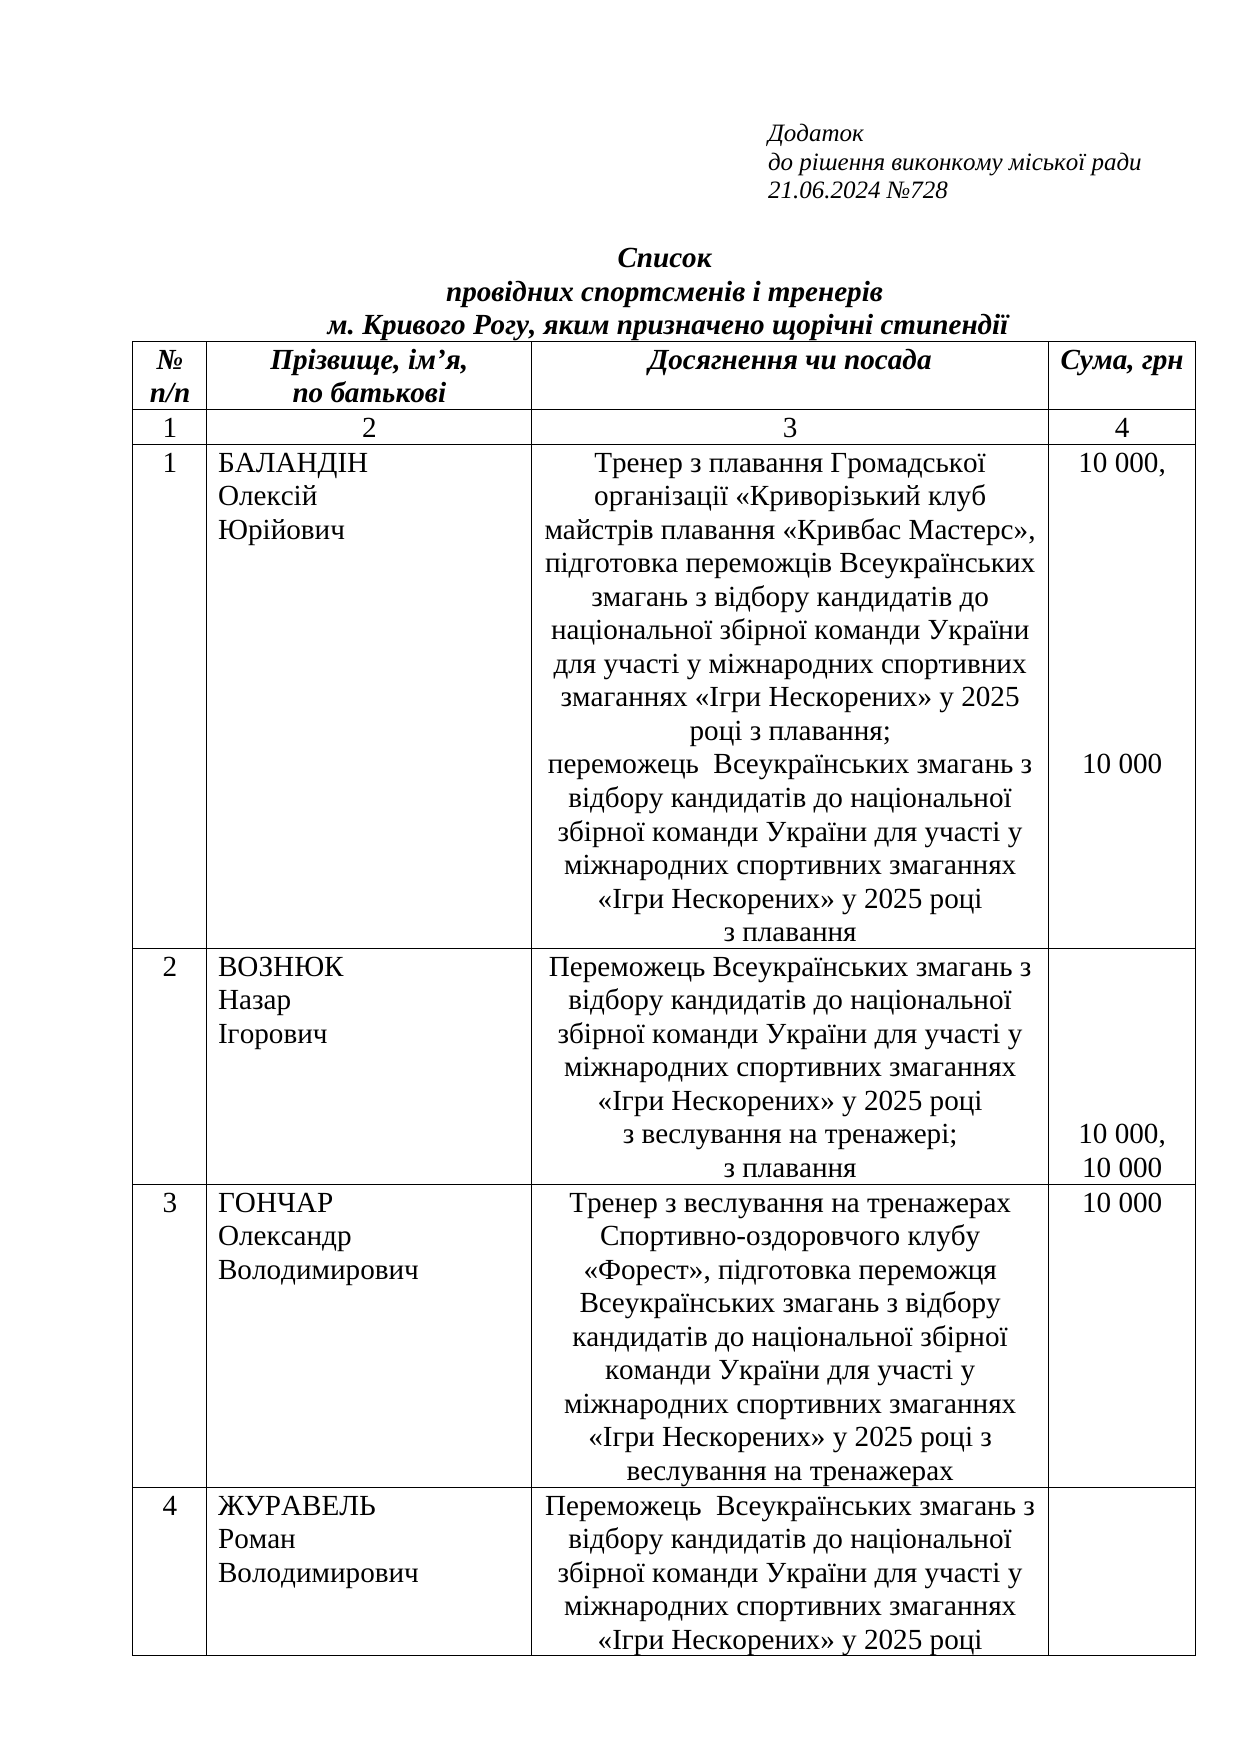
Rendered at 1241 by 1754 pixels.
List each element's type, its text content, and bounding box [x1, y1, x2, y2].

text Список [177, 240, 1152, 274]
table_cell 10 000 [1049, 1185, 1195, 1487]
table_cell 10 000, 10 000 [1049, 949, 1195, 1184]
text 21.06.2024 №728 [251, 176, 1152, 204]
table_header № п/п [133, 342, 206, 409]
text м. Кривого Рогу, яким призначено щорічні стипендії [177, 307, 1152, 341]
table_cell Переможець Всеукраїнських змагань з відбору кандидатів до національної збірної команди України для участі у міжнародних спортивних змаганнях «Ігри Нескорених» у 2025 році [532, 1488, 1048, 1655]
table_cell 3 [133, 1185, 206, 1487]
table_cell ГОНЧАР Олександр Володимирович [207, 1185, 531, 1487]
table_cell 3 [532, 410, 1048, 444]
table_cell Переможець Всеукраїнських змагань з відбору кандидатів до національної збірної команди України для участі у міжнародних спортивних змаганнях «Ігри Нескорених» у 2025 році з веслування на тренажері; з плавання [532, 949, 1048, 1184]
text до рішення виконкому міської ради [251, 147, 1152, 176]
table_cell БАЛАНДІН Олексій Юрійович [207, 445, 531, 948]
table_cell ЖУРАВЕЛЬ Роман Володимирович [207, 1488, 531, 1655]
table_cell 2 [133, 949, 206, 1184]
table_cell Тренер з плавання Громадської організації «Криворізький клуб майстрів плавання «Кривбас Мастерс», підготовка переможців Всеукраїнських змагань з відбору кандидатів до національної збірної команди України для участі у міжнародних спортивних змаганнях «Ігри Нескорених» у 2025 році з плавання; переможець Всеукраїнських змагань з відбору кандидатів до національної збірної команди України для участі у міжнародних спортивних змаганнях «Ігри Нескорених» у 2025 році з плавання [532, 445, 1048, 948]
table_cell 4 [133, 1488, 206, 1655]
table_header Сума, грн [1049, 342, 1195, 409]
table_header Досягнення чи посада [532, 342, 1048, 409]
table_cell 10 000, 10 000 [1049, 445, 1195, 948]
text Додаток [251, 118, 1152, 147]
table_header Прізвище, ім’я, по батькові [207, 342, 531, 409]
table_cell [1049, 1488, 1195, 1655]
table_cell 2 [207, 410, 531, 444]
table_cell 4 [1049, 410, 1195, 444]
table_cell 1 [133, 445, 206, 948]
table_cell 1 [133, 410, 206, 444]
table_cell Тренер з веслування на тренажерах Спортивно-оздоровчого клубу «Форест», підготовка переможця Всеукраїнських змагань з відбору кандидатів до національної збірної команди України для участі у міжнародних спортивних змаганнях «Ігри Нескорених» у 2025 році з веслування на тренажерах [532, 1185, 1048, 1487]
table_cell ВОЗНЮК Назар Ігорович [207, 949, 531, 1184]
text провідних спортсменів і тренерів [177, 274, 1152, 307]
